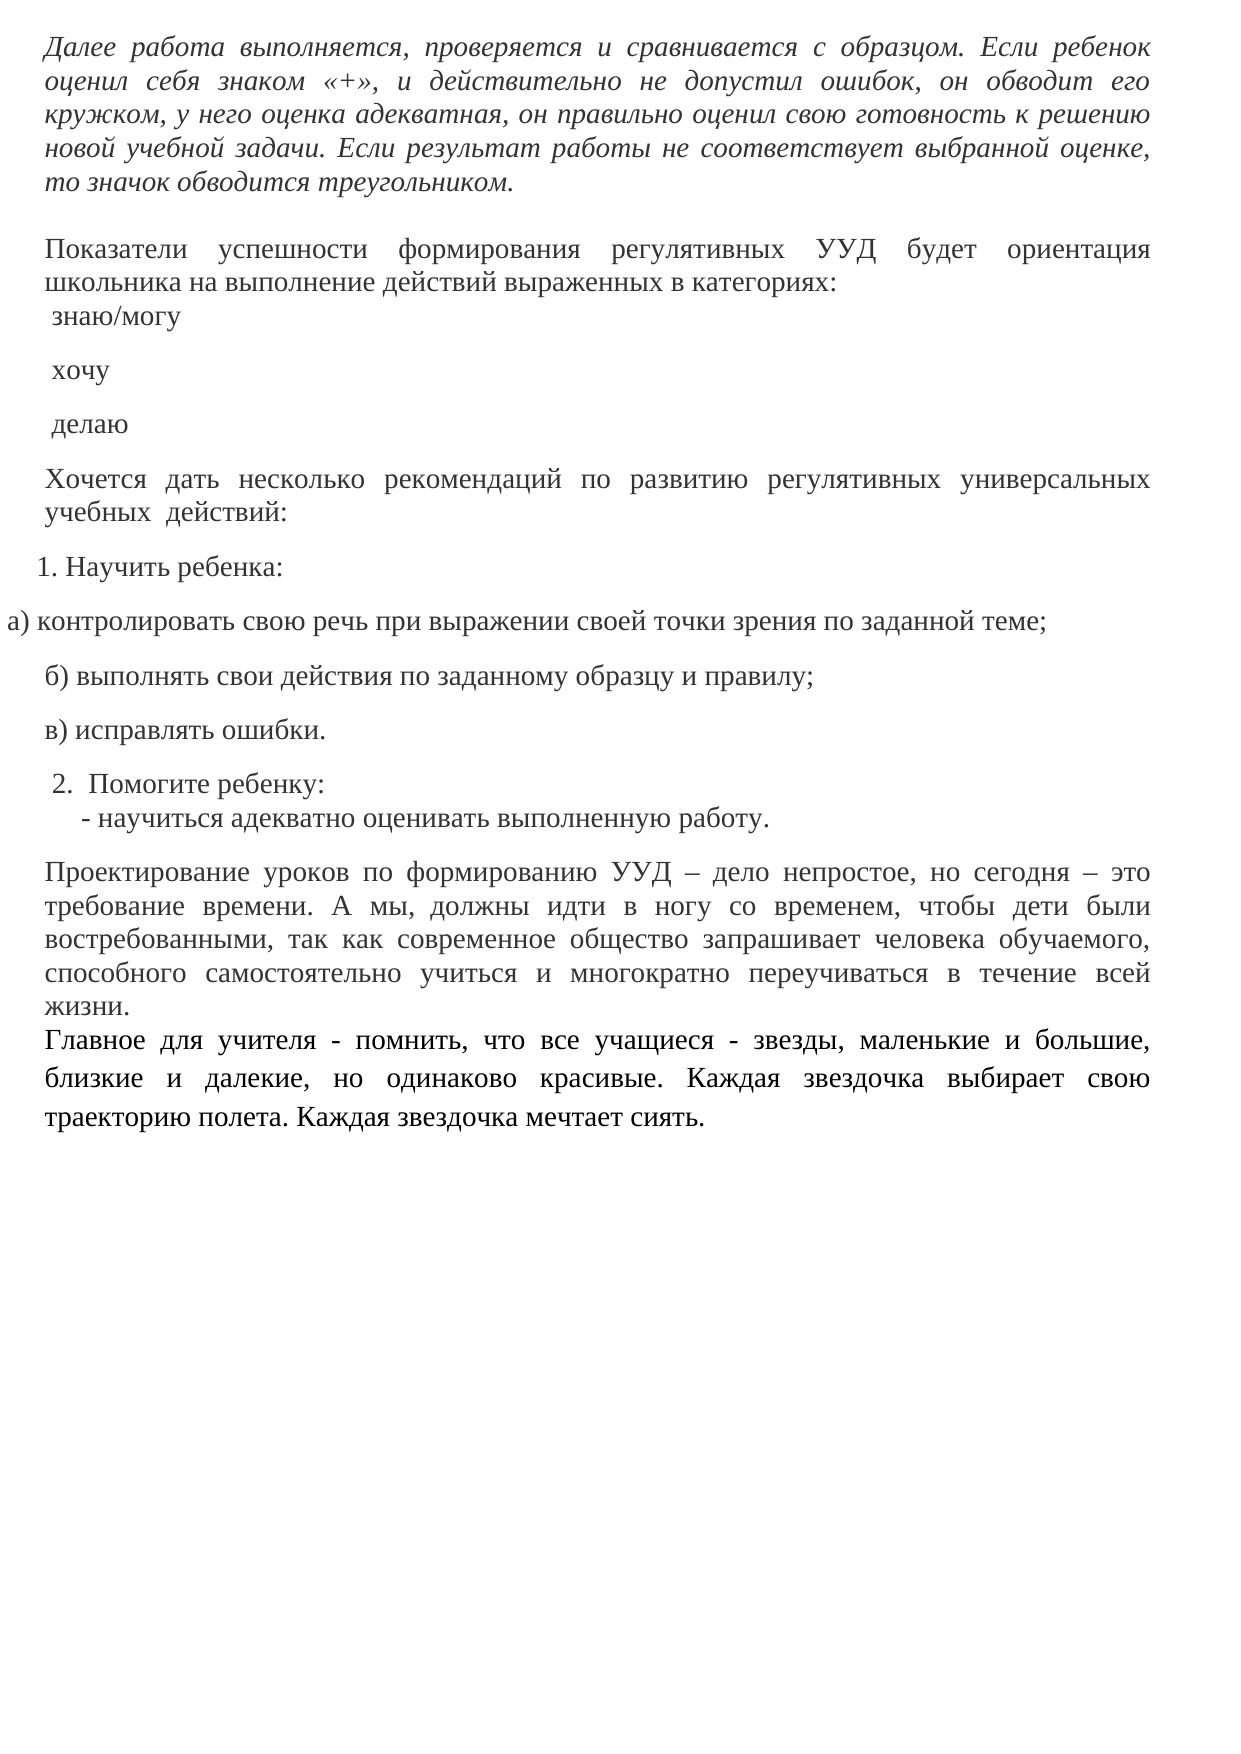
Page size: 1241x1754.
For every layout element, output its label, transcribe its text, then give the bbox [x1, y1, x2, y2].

text Главное для учителя - помнить, что все учащиеся - звезды, маленькие и большие, близкие и далекие, но одинаково красивые. Каждая звездочка выбирает свою траекторию полета. Каждая звездочка мечтает сиять. [44, 1022, 1152, 1133]
text  хочу [7, 352, 1152, 386]
text  знаю/могу [7, 298, 1152, 331]
text в) исправлять ошибки. [44, 712, 1152, 746]
text  делаю [7, 407, 1152, 440]
text б) выполнять свои действия по заданному образцу и правилу; [44, 658, 1152, 691]
text Проектирование уроков по формированию УУД – дело непростое, но сегодня – это требование времени. А мы, должны идти в ногу со временем, чтобы дети были востребованными, так как современное общество запрашивает человека обучаемого, способного самостоятельно учиться и многократно переучиваться в течение всей жизни. [44, 854, 1152, 1022]
text 2. Помогите ребенку: [44, 766, 1152, 800]
text а) контролировать свою речь при выражении своей точки зрения по заданной теме; [7, 603, 1152, 637]
text Хочется дать несколько рекомендаций по развитию регулятивных универсальных учебных действий: [44, 461, 1152, 528]
text Показатели успешности формирования регулятивных УУД будет ориентация школьника на выполнение действий выраженных в категориях: [44, 231, 1152, 298]
text Далее работа выполняется, проверяется и сравнивается с образцом. Если ребенок оценил себя знаком «+», и действительно не допустил ошибок, он обводит его кружком, у него оценка адекватная, он правильно оценил свою готовность к решению новой учебной задачи. Если результат работы не соответствует выбранной оценке, то значок обводится треугольником. [44, 29, 1152, 197]
text 1. Научить ребенка: [7, 549, 1152, 582]
text - научиться адекватно оценивать выполненную работу. [44, 800, 1152, 833]
